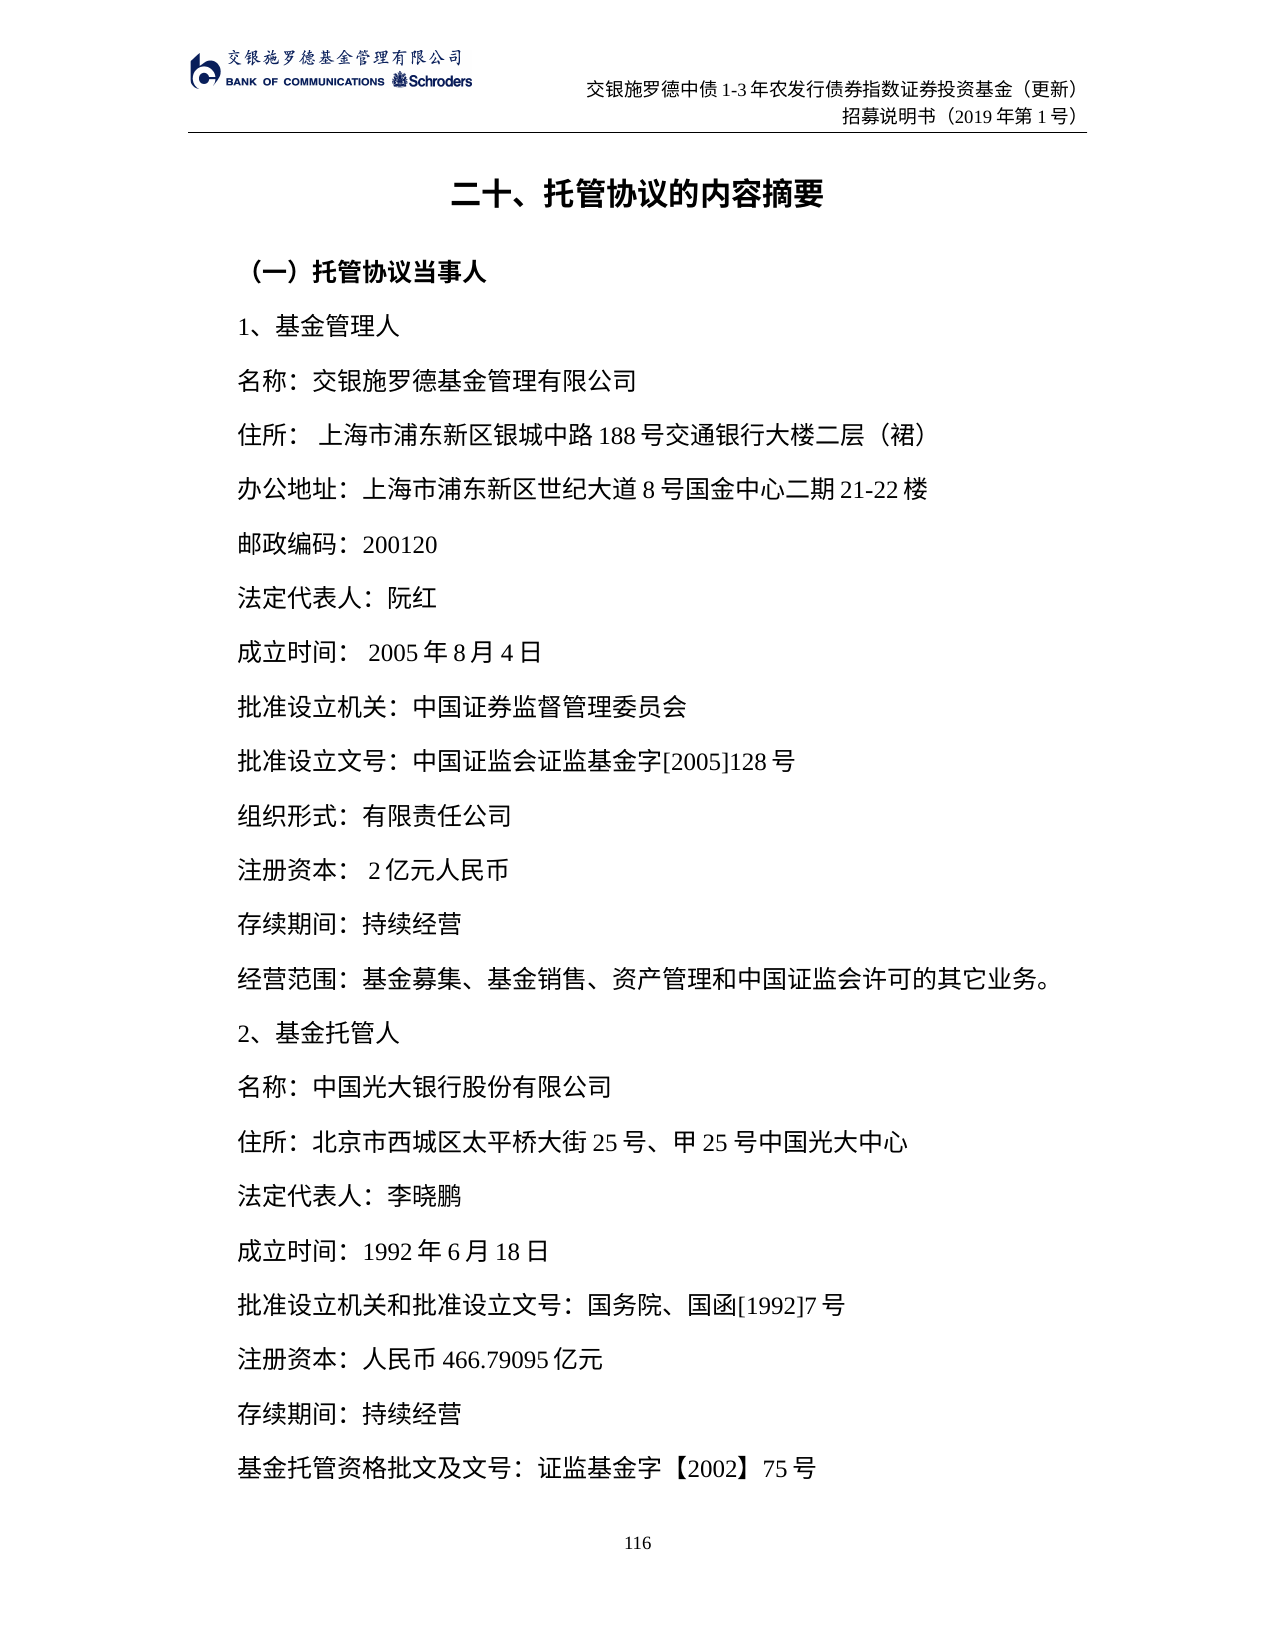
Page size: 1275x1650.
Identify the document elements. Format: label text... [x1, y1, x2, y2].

text 办公地址：上海市浦东新区世纪大道8号国金中心二期21-22楼 [187, 470, 1087, 506]
picture [190, 50, 472, 89]
text 注册资本：人民币466.79095亿元 [187, 1340, 1087, 1376]
text 1、基金管理人 [187, 307, 1087, 343]
text 经营范围：基金募集、基金销售、资产管理和中国证监会许可的其它业务。 [187, 959, 1087, 995]
text （一）托管协议当事人 [187, 252, 1087, 288]
text 二十、托管协议的内容摘要 [187, 169, 1087, 215]
text 批准设立文号：中国证监会证监基金字[2005]128号 [187, 742, 1087, 778]
text 注册资本： 2亿元人民币 [187, 850, 1087, 887]
text 成立时间： 2005年8月4日 [187, 633, 1087, 669]
text 邮政编码：200120 [187, 524, 1087, 560]
text 基金托管资格批文及文号：证监基金字【2002】75号 [187, 1448, 1087, 1485]
text 存续期间：持续经营 [187, 1394, 1087, 1430]
text 2、基金托管人 [187, 1013, 1087, 1050]
text 住所：北京市西城区太平桥大街25号、甲25 号中国光大中心 [187, 1122, 1087, 1158]
text 住所： 上海市浦东新区银城中路188号交通银行大楼二层（裙） [187, 415, 1087, 452]
text 存续期间：持续经营 [187, 905, 1087, 941]
text 名称：交银施罗德基金管理有限公司 [187, 361, 1087, 397]
text 法定代表人：阮红 [187, 578, 1087, 615]
text 批准设立机关和批准设立文号：国务院、国函[1992]7号 [187, 1285, 1087, 1322]
text 成立时间：1992年6月18日 [187, 1231, 1087, 1267]
text 法定代表人：李晓鹏 [187, 1177, 1087, 1213]
text 批准设立机关：中国证券监督管理委员会 [187, 687, 1087, 723]
text 组织形式：有限责任公司 [187, 796, 1087, 832]
text 名称：中国光大银行股份有限公司 [187, 1068, 1087, 1104]
